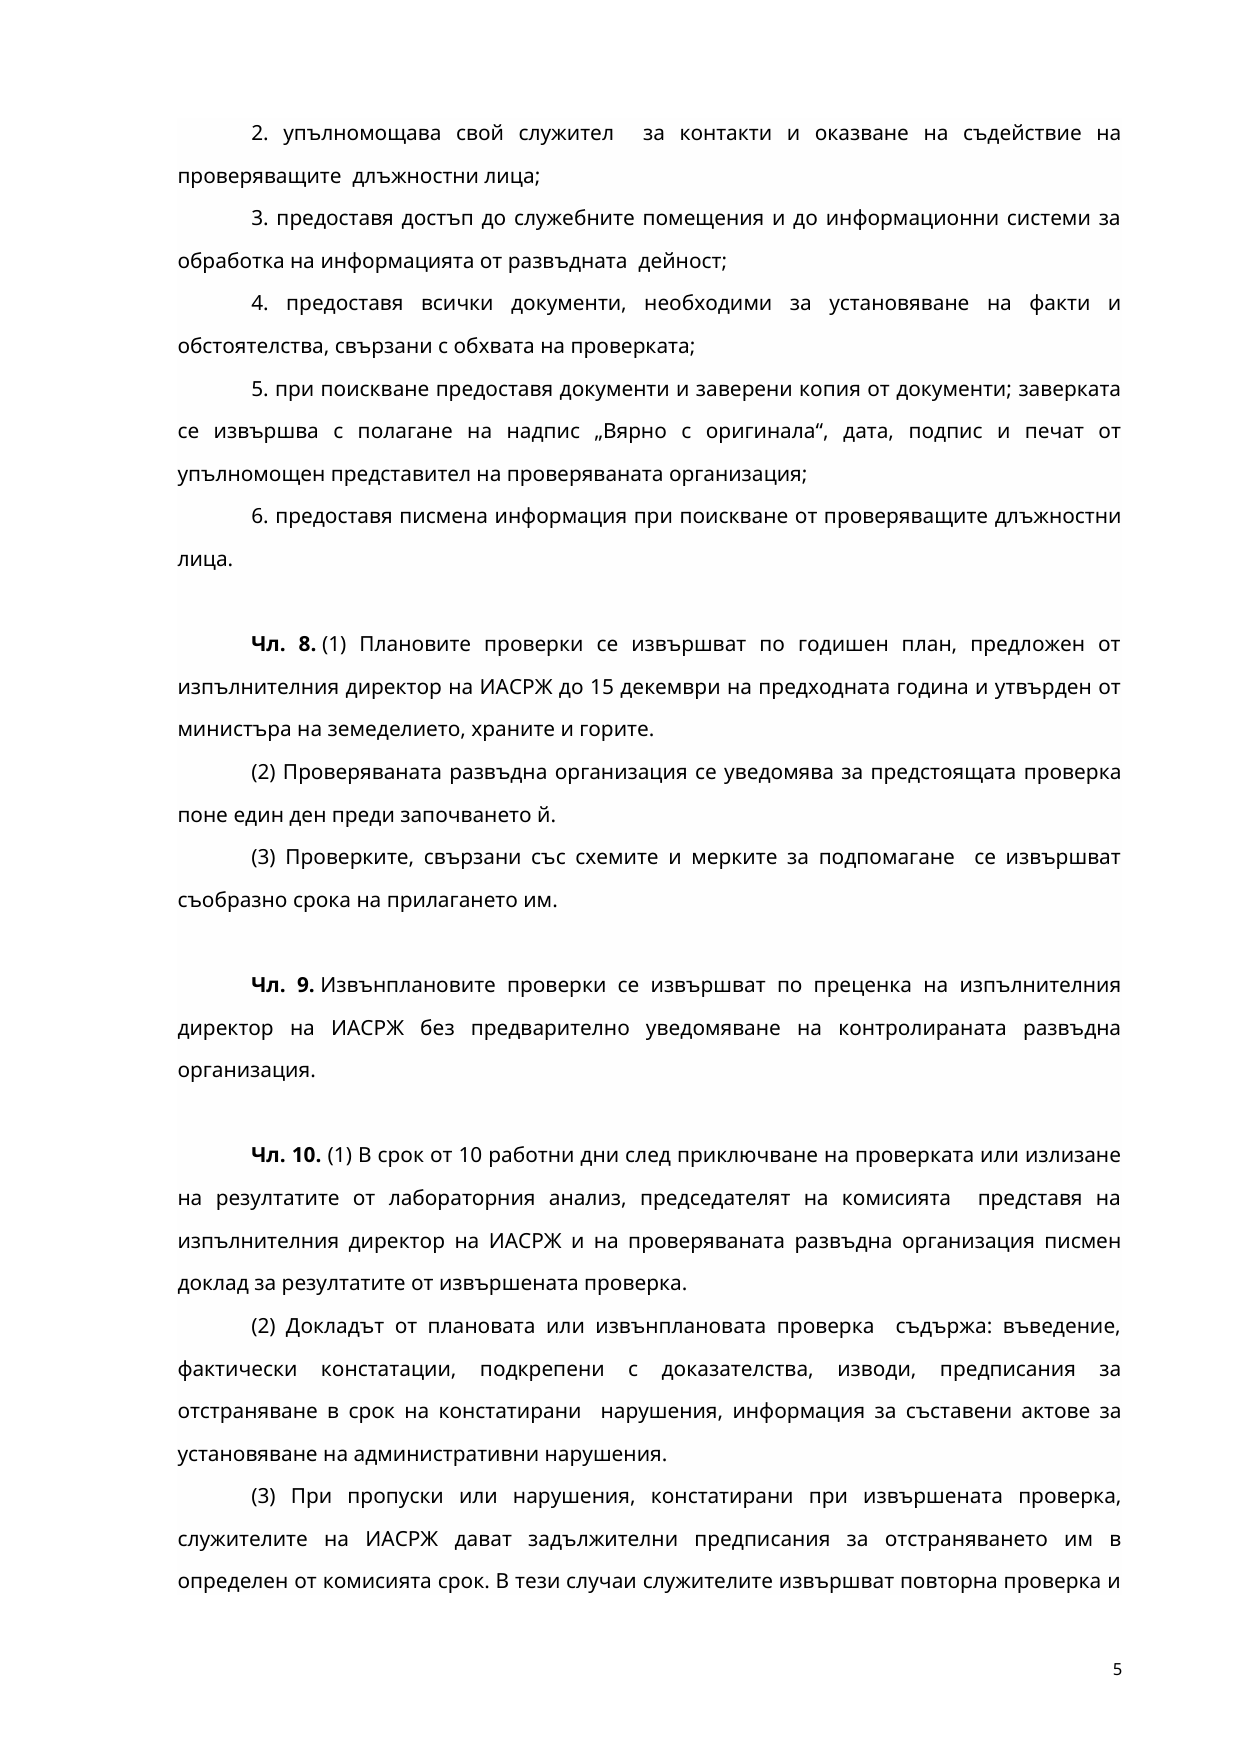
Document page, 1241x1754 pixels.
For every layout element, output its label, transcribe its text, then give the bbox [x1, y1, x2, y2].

text 4. предоставя всички документи, необходими за установяване на факти и обстоятелства, свързани с обхвата на проверката; [177, 288, 1122, 359]
text Чл. 10. (1) В срок от 10 работни дни след приключване на проверката или излизане на резултатите от лабораторния анализ, председателят на комисията представя на изпълнителния директор на ИАСРЖ и на проверяваната развъдна организация писмен доклад за резултатите от извършената проверка. [177, 1141, 1122, 1297]
text 5. при поискване предоставя документи и заверени копия от документи; заверката се извършва с полагане на надпис „Вярно с оригинала“, дата, подпис и печат от упълномощен представител на проверяваната организация; [177, 374, 1122, 487]
text (2) Проверяваната развъдна организация се уведомява за предстоящата проверка поне един ден преди започването й. [177, 757, 1122, 828]
text 6. предоставя писмена информация при поискване от проверяващите длъжностни лица. [177, 502, 1122, 573]
text (2) Докладът от плановата или извънплановата проверка съдържа: въведение, фактически констатации, подкрепени с доказателства, изводи, предписания за отстраняване в срок на констатирани нарушения, информация за съставени актове за установяване на административни нарушения. [177, 1311, 1122, 1467]
text 3. предоставя достъп до служебните помещения и до информационни системи за обработка на информацията от развъдната дейност; [177, 203, 1122, 274]
text Чл. 9. Извънплановите проверки се извършват по преценка на изпълнителния директор на ИАСРЖ без предварително уведомяване на контролираната развъдна организация. [177, 970, 1122, 1084]
text (3) Проверките, свързани със схемите и мерките за подпомагане се извършват съобразно срока на прилагането им. [177, 842, 1122, 913]
text Чл. 8. (1) Плановите проверки се извършват по годишен план, предложен от изпълнителния директор на ИАСРЖ до 15 декември на предходната година и утвърден от министъра на земеделието, храните и горите. [177, 629, 1122, 743]
text 2. упълномощава свой служител за контакти и оказване на съдействие на проверяващите длъжностни лица; [177, 118, 1122, 189]
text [177, 1481, 1122, 1595]
